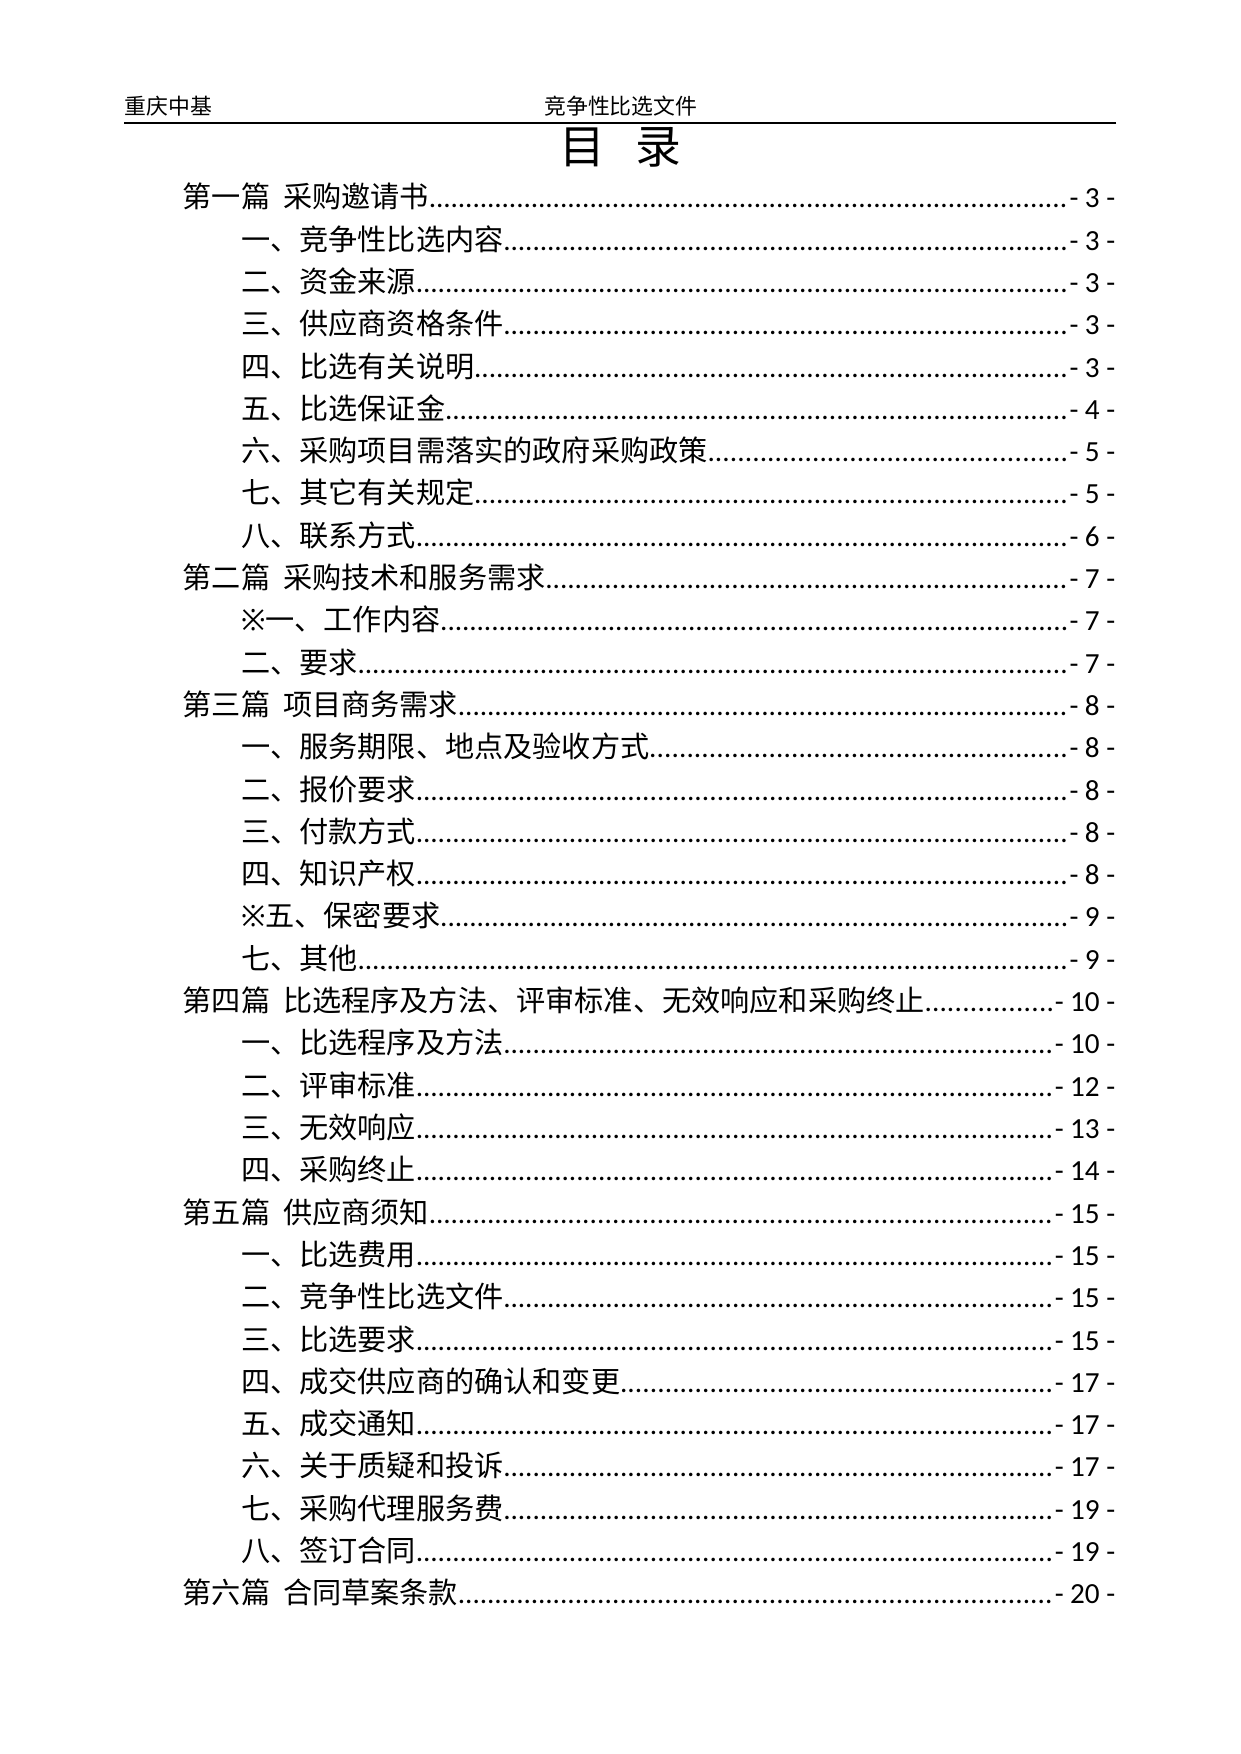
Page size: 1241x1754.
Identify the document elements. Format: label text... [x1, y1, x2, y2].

text ※一、工作内容 - 7 - [241, 597, 1116, 639]
text 一、服务期限、地点及验收方式 - 8 - [241, 724, 1116, 766]
text 八、联系方式 - 6 - [241, 512, 1116, 554]
text 六、关于质疑和投诉 - 17 - [241, 1443, 1116, 1485]
text 四、成交供应商的确认和变更 - 17 - [241, 1358, 1116, 1401]
text 第二篇 采购技术和服务需求 - 7 - [182, 554, 1116, 597]
text 七、采购代理服务费 - 19 - [241, 1485, 1116, 1527]
text 二、要求 - 7 - [241, 639, 1116, 682]
text 第四篇 比选程序及方法、评审标准、无效响应和采购终止 - 10 - [182, 978, 1116, 1020]
text 第五篇 供应商须知 - 15 - [182, 1189, 1116, 1231]
text 五、成交通知 - 17 - [241, 1401, 1116, 1443]
text 第六篇 合同草案条款 - 20 - [182, 1570, 1116, 1612]
text 八、签订合同 - 19 - [241, 1527, 1116, 1570]
text 第一篇 采购邀请书 - 3 - [182, 174, 1116, 216]
text 二、评审标准 - 12 - [241, 1062, 1116, 1104]
text 目 录 [124, 124, 1116, 174]
text 七、其它有关规定 - 5 - [241, 470, 1116, 512]
text 二、报价要求 - 8 - [241, 766, 1116, 808]
text 二、竞争性比选文件 - 15 - [241, 1274, 1116, 1316]
text 四、采购终止 - 14 - [241, 1147, 1116, 1189]
text 二、资金来源 - 3 - [241, 258, 1116, 301]
text ※五、保密要求 - 9 - [241, 893, 1116, 935]
text 三、付款方式 - 8 - [241, 808, 1116, 851]
text 一、比选程序及方法 - 10 - [241, 1020, 1116, 1062]
text 第三篇 项目商务需求 - 8 - [182, 682, 1116, 724]
text 三、无效响应 - 13 - [241, 1104, 1116, 1147]
text 一、比选费用 - 15 - [241, 1231, 1116, 1274]
text 七、其他 - 9 - [241, 935, 1116, 978]
text 四、比选有关说明 - 3 - [241, 343, 1116, 385]
text 五、比选保证金 - 4 - [241, 385, 1116, 428]
text 三、比选要求 - 15 - [241, 1316, 1116, 1358]
text 六、采购项目需落实的政府采购政策 - 5 - [241, 428, 1116, 470]
text 一、竞争性比选内容 - 3 - [241, 216, 1116, 258]
text 四、知识产权 - 8 - [241, 851, 1116, 893]
text 三、供应商资格条件 - 3 - [241, 301, 1116, 343]
